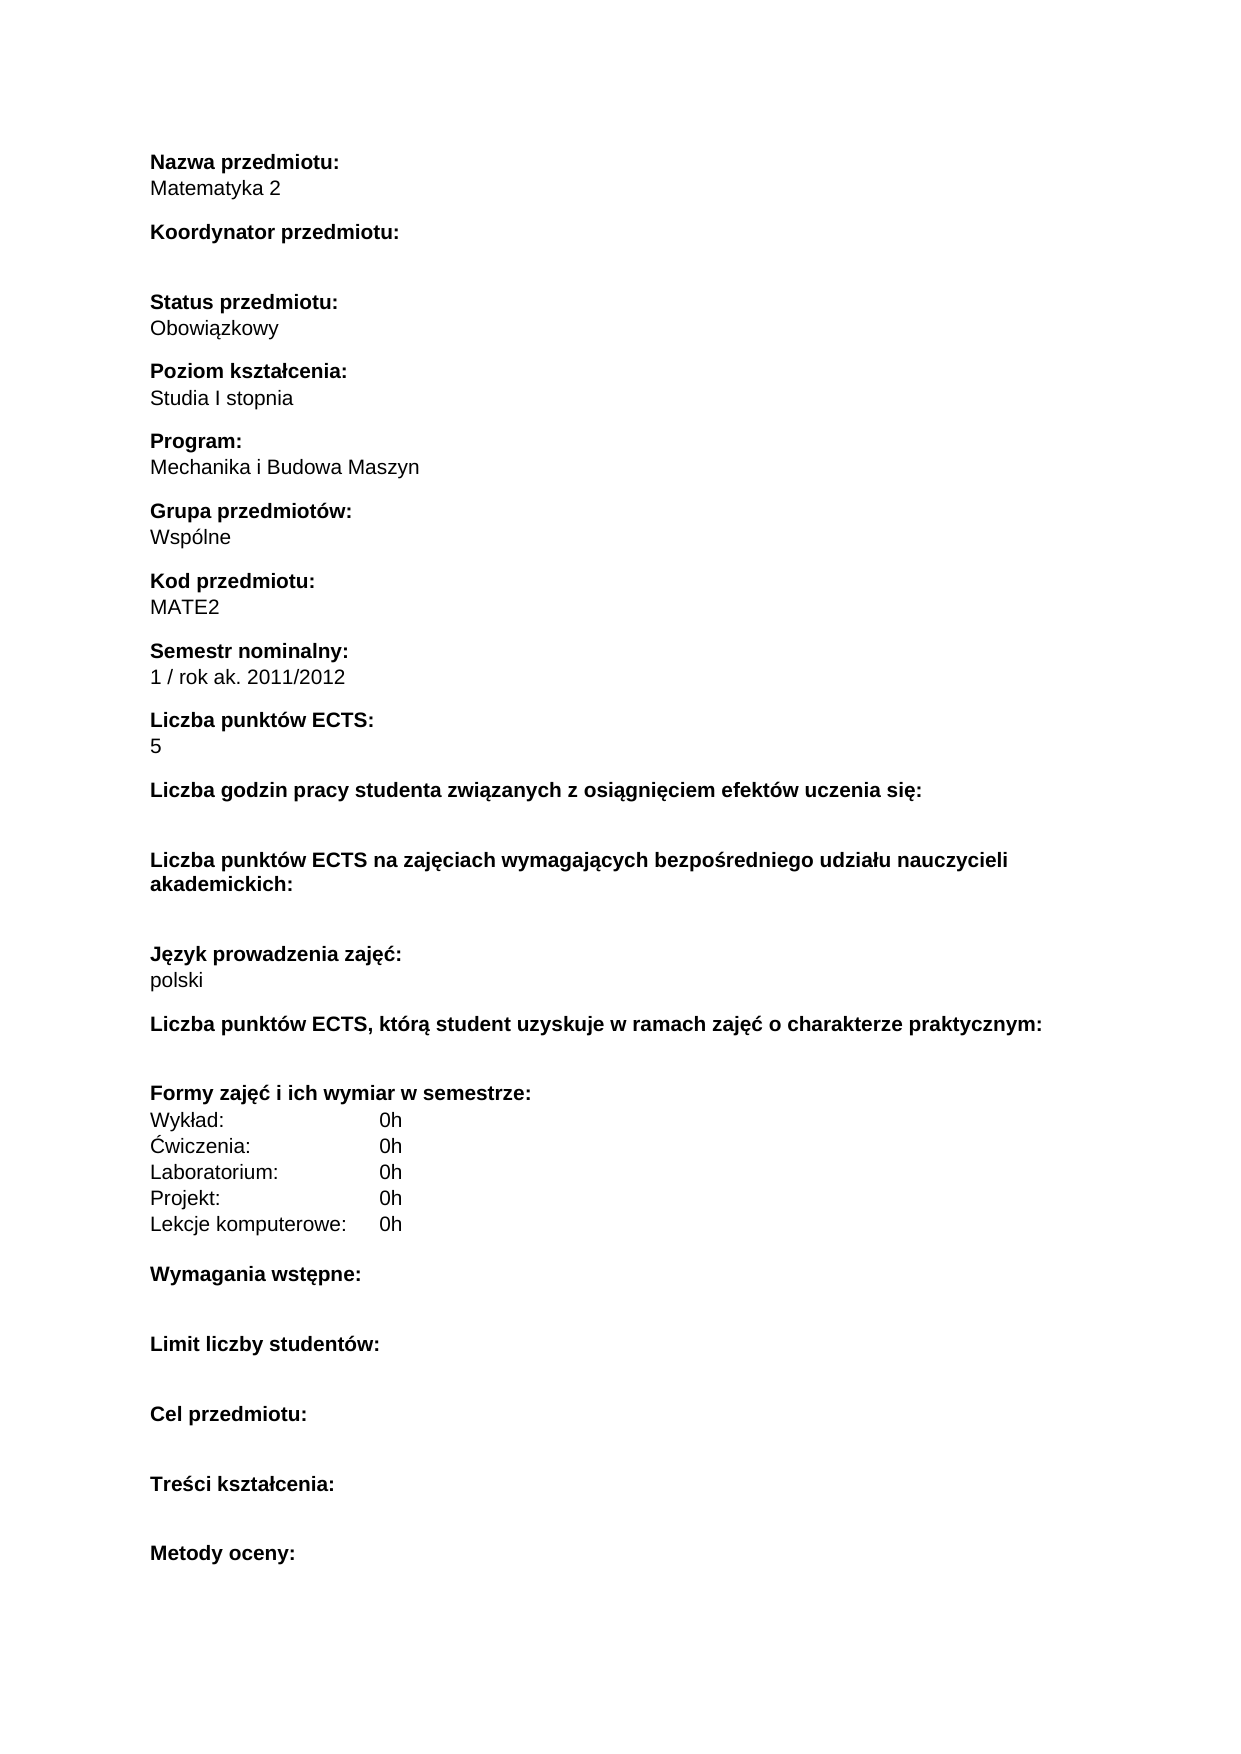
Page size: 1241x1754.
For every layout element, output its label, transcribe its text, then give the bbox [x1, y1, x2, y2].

text Program: [150, 429, 1090, 453]
text Metody oceny: [150, 1541, 1090, 1565]
text Kod przedmiotu: [150, 569, 1090, 593]
text Liczba godzin pracy studenta związanych z osiągnięciem efektów uczenia się: [150, 778, 1090, 802]
table_cell Ćwiczenia: [140, 1134, 367, 1158]
text polski [150, 968, 1090, 992]
text Matematyka 2 [150, 176, 1090, 200]
table_cell Projekt: [140, 1186, 367, 1210]
table_header Wykład: [140, 1108, 367, 1132]
text Treści kształcenia: [150, 1471, 1090, 1495]
text MATE2 [150, 595, 1090, 619]
text Studia I stopnia [150, 385, 1090, 409]
text Mechanika i Budowa Maszyn [150, 455, 1090, 479]
text Semestr nominalny: [150, 638, 1090, 662]
table_cell Laboratorium: [140, 1160, 367, 1184]
text Formy zajęć i ich wymiar w semestrze: [150, 1081, 1090, 1105]
table_cell 0h [369, 1158, 597, 1184]
text Cel przedmiotu: [150, 1402, 1090, 1426]
text Status przedmiotu: [150, 289, 1090, 313]
text Liczba punktów ECTS na zajęciach wymagających bezpośredniego udziału nauczycieli akademickich: [150, 848, 1090, 896]
text 5 [150, 734, 1090, 758]
text Wymagania wstępne: [150, 1262, 1090, 1286]
text Liczba punktów ECTS, którą student uzyskuje w ramach zajęć o charakterze praktycznym: [150, 1011, 1090, 1035]
table_cell 0h [369, 1132, 597, 1158]
text Grupa przedmiotów: [150, 499, 1090, 523]
text Wspólne [150, 525, 1090, 549]
text Obowiązkowy [150, 316, 1090, 339]
text Język prowadzenia zajęć: [150, 942, 1090, 966]
text 1 / rok ak. 2011/2012 [150, 664, 1090, 688]
text Koordynator przedmiotu: [150, 220, 1090, 244]
table_cell 0h [369, 1210, 597, 1236]
text Nazwa przedmiotu: [150, 150, 1090, 174]
text Poziom kształcenia: [150, 359, 1090, 383]
text Limit liczby studentów: [150, 1332, 1090, 1356]
table_header 0h [369, 1108, 597, 1132]
text Liczba punktów ECTS: [150, 708, 1090, 732]
table_cell 0h [369, 1184, 597, 1210]
table_cell Lekcje komputerowe: [140, 1212, 367, 1236]
